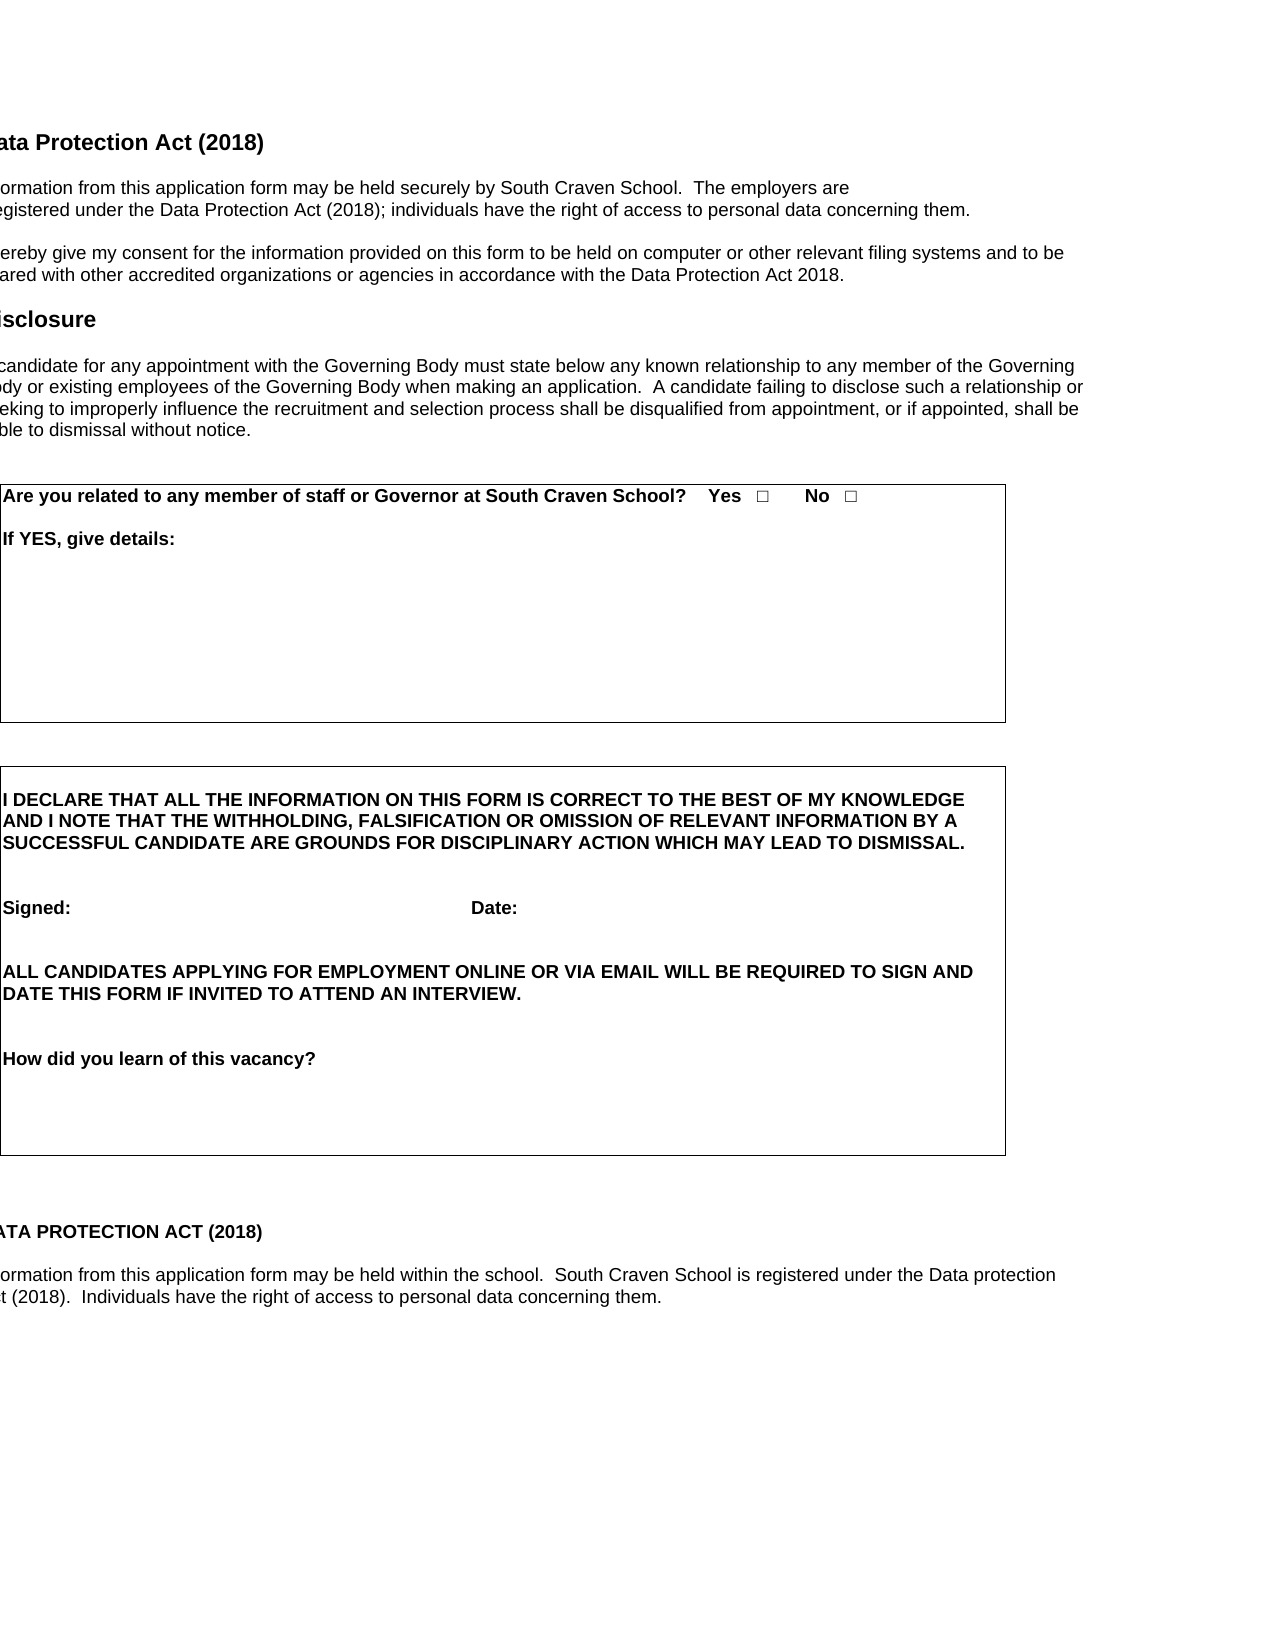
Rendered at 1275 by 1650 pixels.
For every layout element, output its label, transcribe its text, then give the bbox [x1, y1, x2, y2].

text Information from this application form may be held securely by South Craven School. The employers are [0, 177, 1088, 199]
text DATA PROTECTION ACT (2018) [0, 1221, 1088, 1243]
text I hereby give my consent for the information provided on this form to be held on computer or other relevant filing systems and to be shared with other accredited organizations or agencies in accordance with the Data Protection Act 2018. [0, 242, 1088, 285]
table_header Are you related to any member of staff or Governor at South Craven School? Yes □ No □ If YES, give details: [1, 485, 1005, 722]
text Disclosure [0, 306, 1088, 333]
text Data Protection Act (2018) [0, 129, 1088, 156]
text A candidate for any appointment with the Governing Body must state below any known relationship to any member of the Governing Body or existing employees of the Governing Body when making an application. A candidate failing to disclose such a relationship or seeking to improperly influence the recruitment and selection process shall be disqualified from appointment, or if appointed, shall be liable to dismissal without notice. [0, 354, 1088, 441]
table_header I DECLARE THAT ALL THE INFORMATION ON THIS FORM IS CORRECT TO THE BEST OF MY KNOWLEDGE AND I NOTE THAT THE WITHHOLDING, FALSIFICATION OR OMISSION OF RELEVANT INFORMATION BY A SUCCESSFUL CANDIDATE ARE GROUNDS FOR DISCIPLINARY ACTION WHICH MAY LEAD TO DISMISSAL. Signed: Date: ALL CANDIDATES APPLYING FOR EMPLOYMENT ONLINE OR VIA EMAIL WILL BE REQUIRED TO SIGN AND DATE THIS FORM IF INVITED TO ATTEND AN INTERVIEW. How did you learn of this vacancy? [1, 767, 1005, 1155]
text Registered under the Data Protection Act (2018); individuals have the right of access to personal data concerning them. [0, 199, 1088, 220]
text Information from this application form may be held within the school. South Craven School is registered under the Data protection Act (2018). Individuals have the right of access to personal data concerning them. [0, 1264, 1088, 1307]
